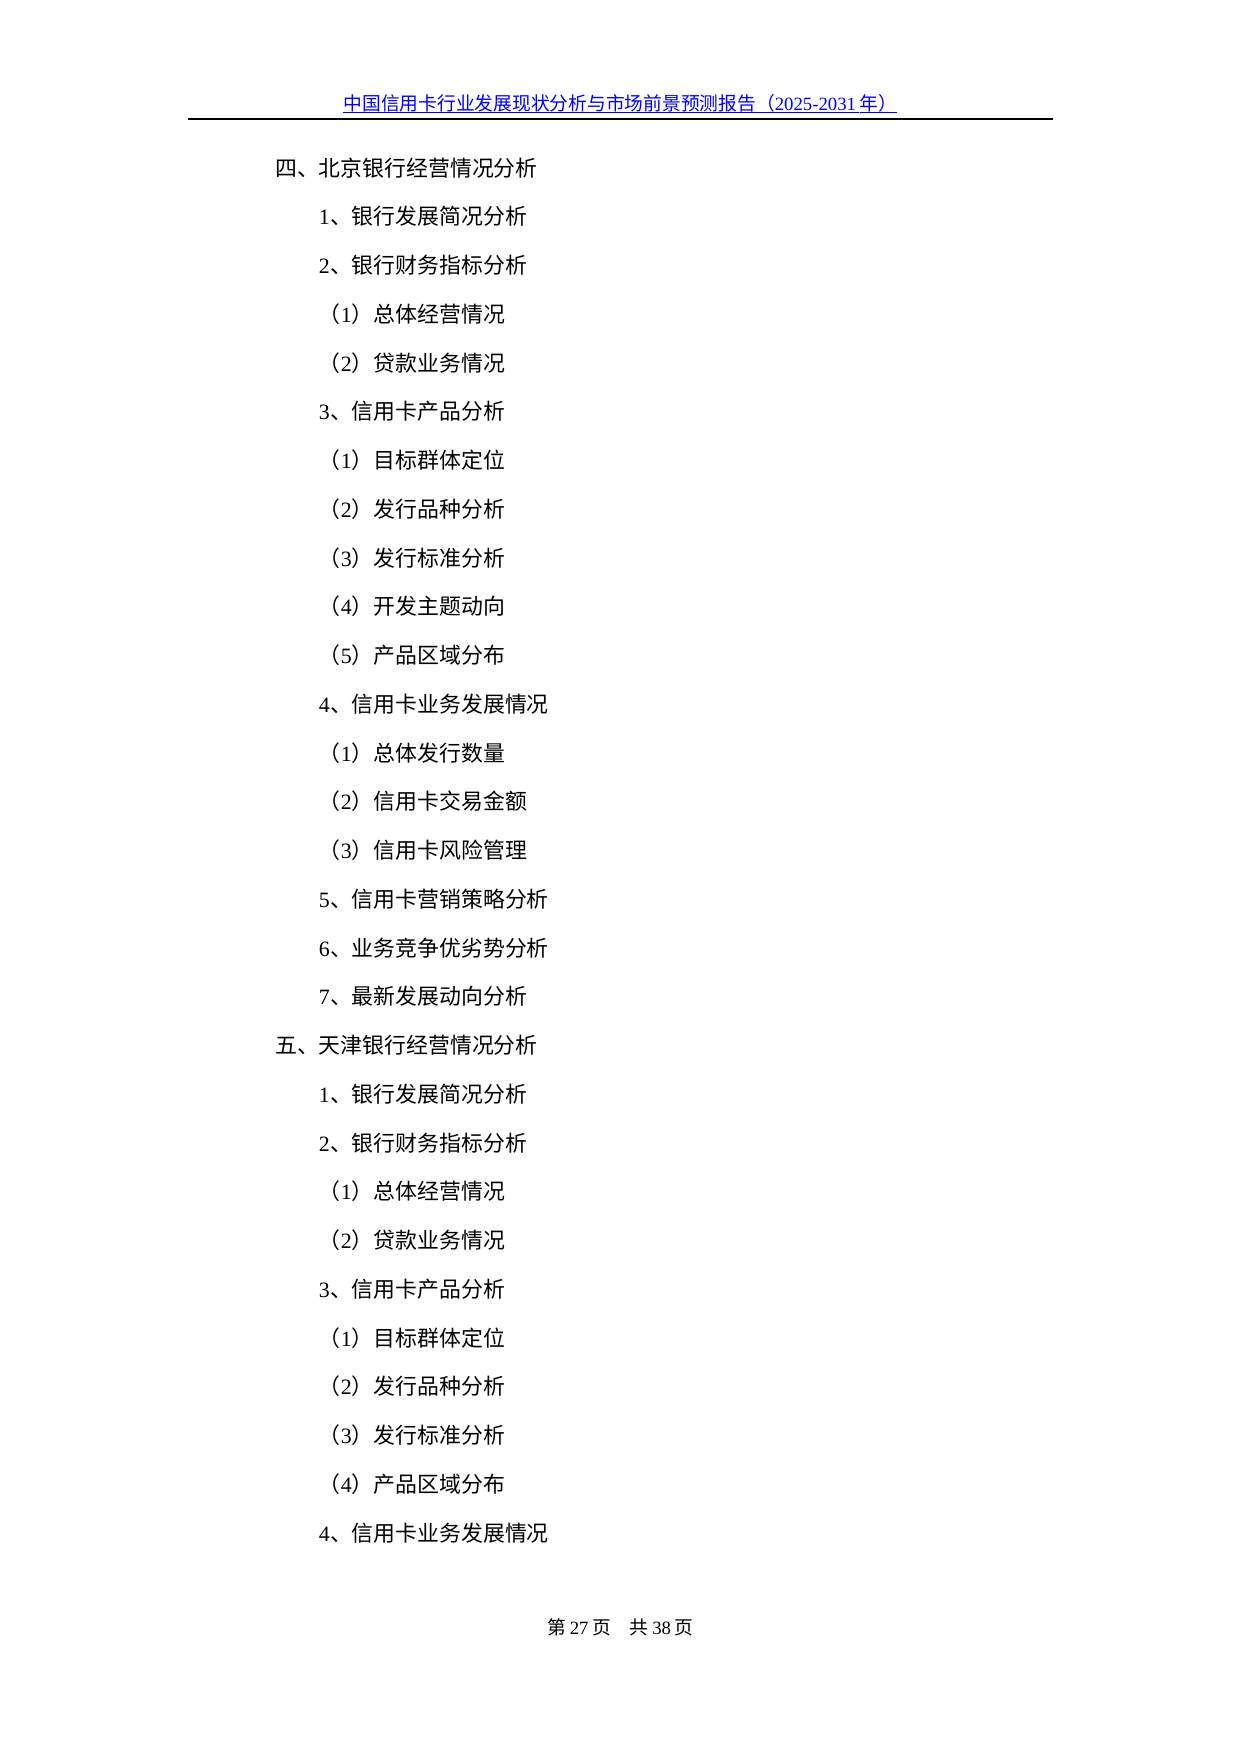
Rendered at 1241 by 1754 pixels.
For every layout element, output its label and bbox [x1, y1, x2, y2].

text [187, 150, 1053, 1548]
